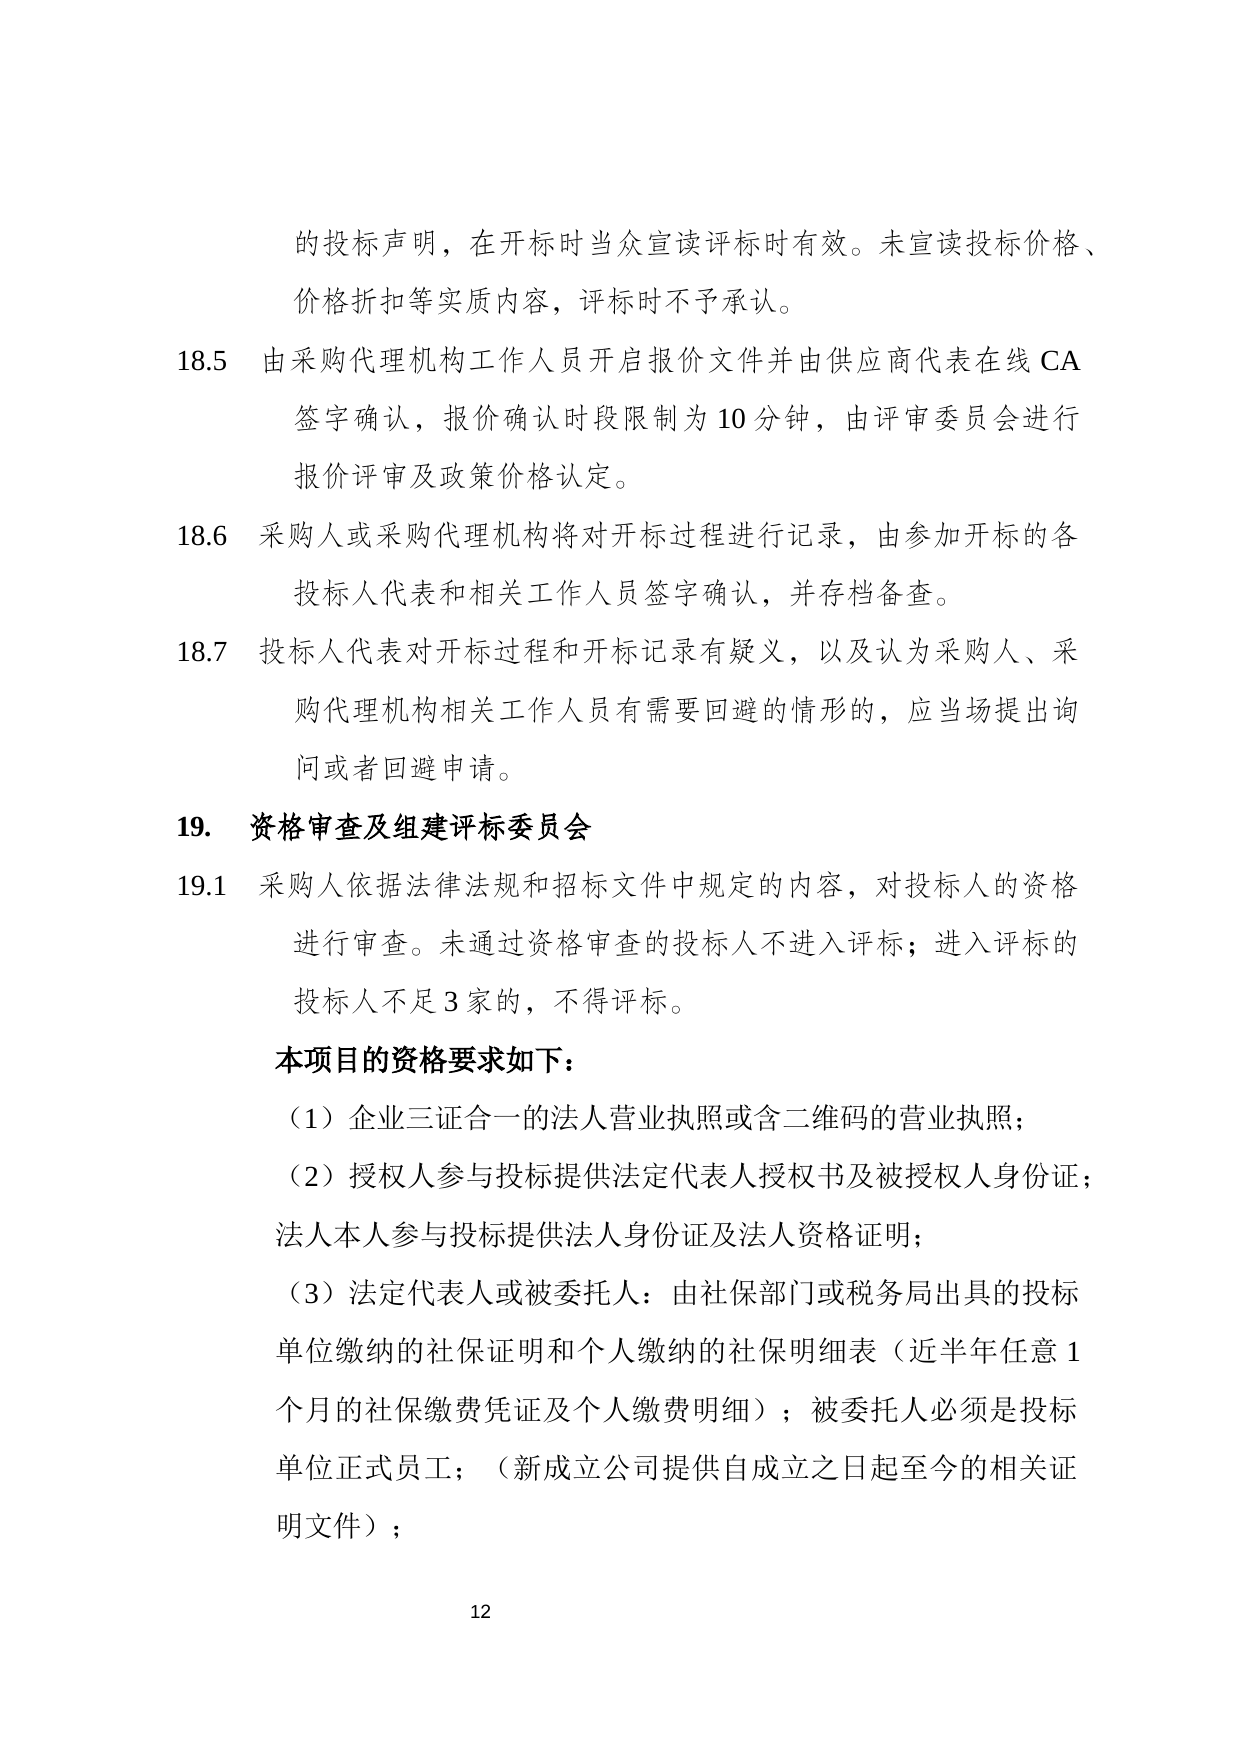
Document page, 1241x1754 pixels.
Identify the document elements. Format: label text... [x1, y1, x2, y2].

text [176, 207, 1081, 323]
text 19.1 采购人依据法律法规和招标文件中规定的内容，对投标人的资格进行审查。未通过资格审查的投标人不进入评标；进入评标的投标人不足3家的，不得评标。 [176, 848, 1081, 1023]
text 本项目的资格要求如下： [274, 1023, 1081, 1082]
text （2）授权人参与投标提供法定代表人授权书及被授权人身份证；法人本人参与投标提供法人身份证及法人资格证明； [274, 1140, 1081, 1257]
text （1）企业三证合一的法人营业执照或含二维码的营业执照； [274, 1082, 1081, 1140]
text 18.6 采购人或采购代理机构将对开标过程进行记录，由参加开标的各投标人代表和相关工作人员签字确认，并存档备查。 [176, 498, 1081, 615]
text 19. 资格审查及组建评标委员会 [176, 790, 1081, 848]
text 18.5 由采购代理机构工作人员开启报价文件并由供应商代表在线CA签字确认，报价确认时段限制为10分钟，由评审委员会进行报价评审及政策价格认定。 [176, 323, 1081, 498]
text （3）法定代表人或被委托人：由社保部门或税务局出具的投标单位缴纳的社保证明和个人缴纳的社保明细表（近半年任意1个月的社保缴费凭证及个人缴费明细）；被委托人必须是投标单位正式员工；（新成立公司提供自成立之日起至今的相关证明文件）； [274, 1257, 1081, 1548]
text 18.7 投标人代表对开标过程和开标记录有疑义，以及认为采购人、采购代理机构相关工作人员有需要回避的情形的，应当场提出询问或者回避申请。 [176, 615, 1081, 790]
